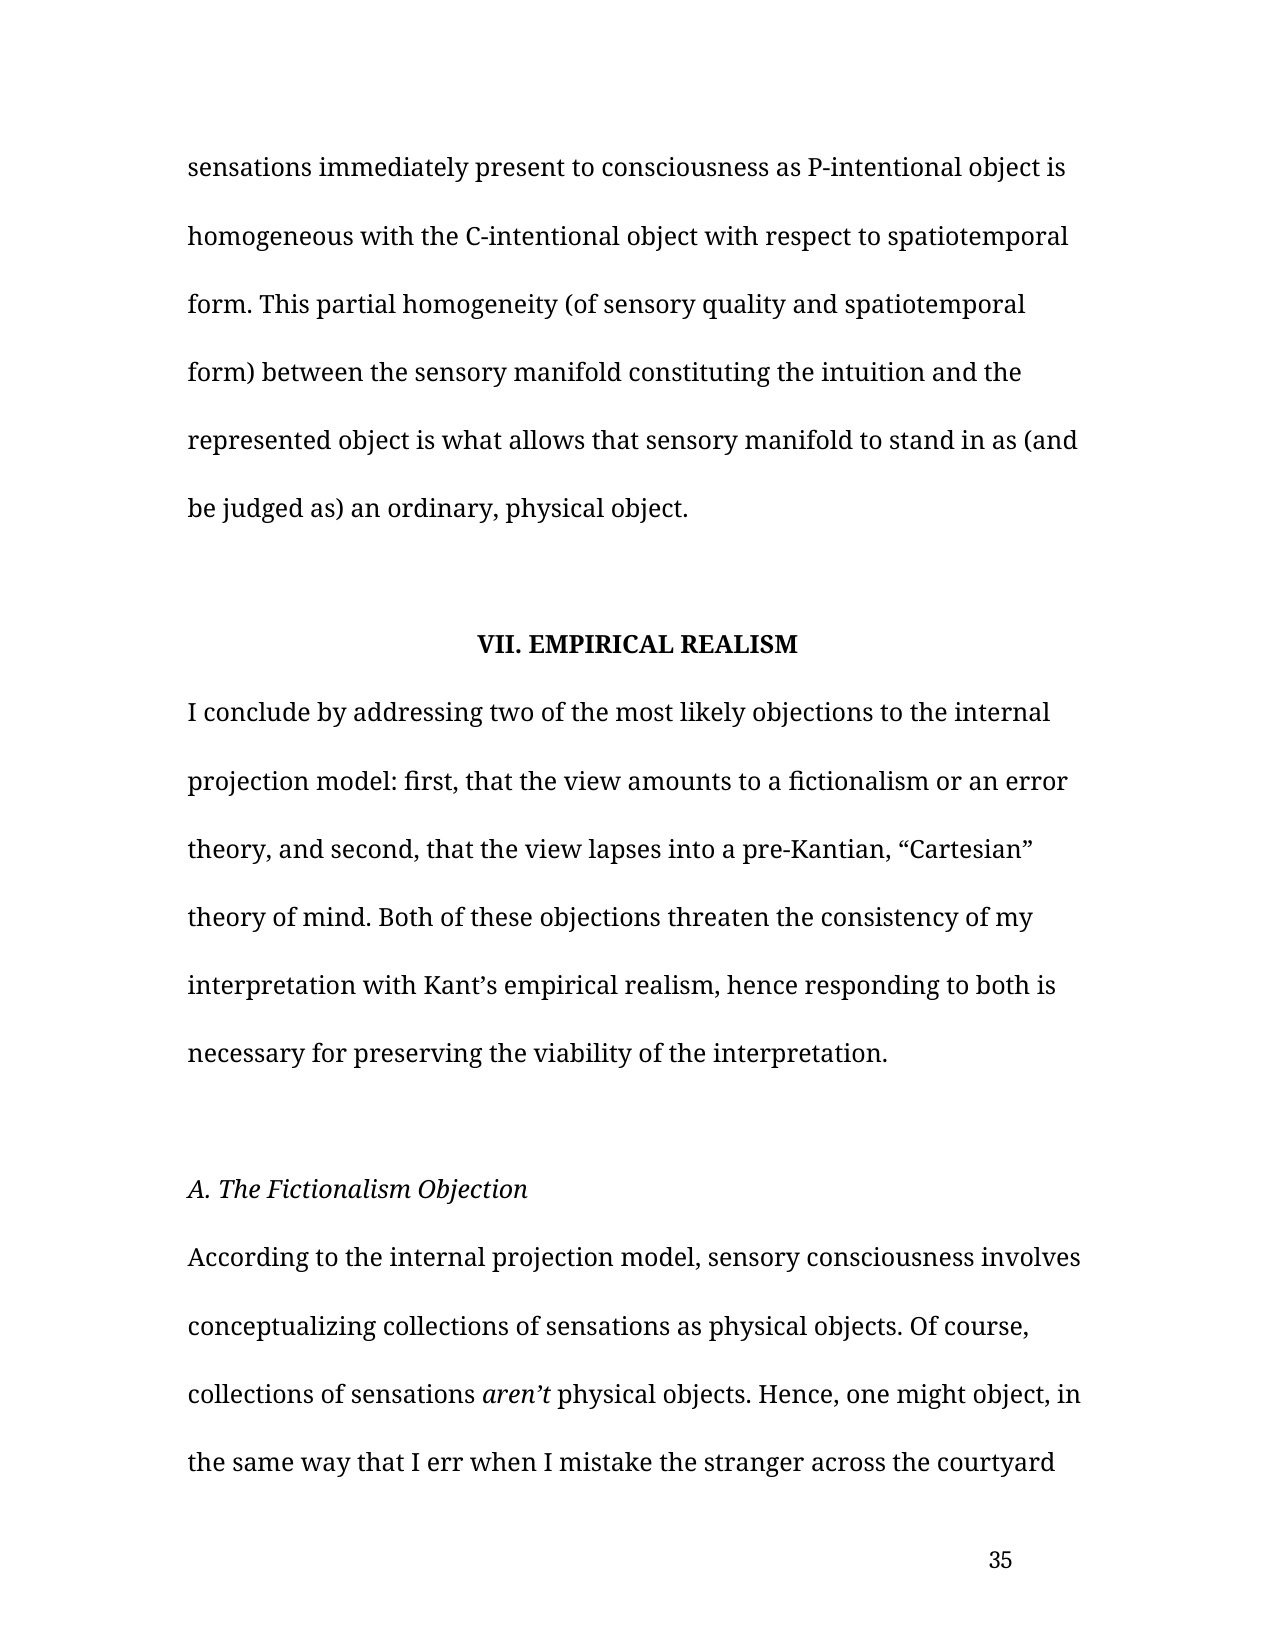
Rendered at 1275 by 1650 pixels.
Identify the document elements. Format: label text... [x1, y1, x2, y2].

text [187, 1240, 1087, 1478]
text I conclude by addressing two of the most likely objections to the internal projection model: first, that the view amounts to a fictionalism or an error theory, and second, that the view lapses into a pre-Kantian, “Cartesian” theory of mind. Both of these objections threaten the consistency of my interpretation with Kant’s empirical realism, hence responding to both is necessary for preserving the viability of the interpretation. [187, 695, 1087, 1070]
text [187, 150, 1087, 525]
text A. The Fictionalism Objection [187, 1172, 1087, 1206]
text VII. EMPIRICAL REALISM [187, 627, 1087, 661]
